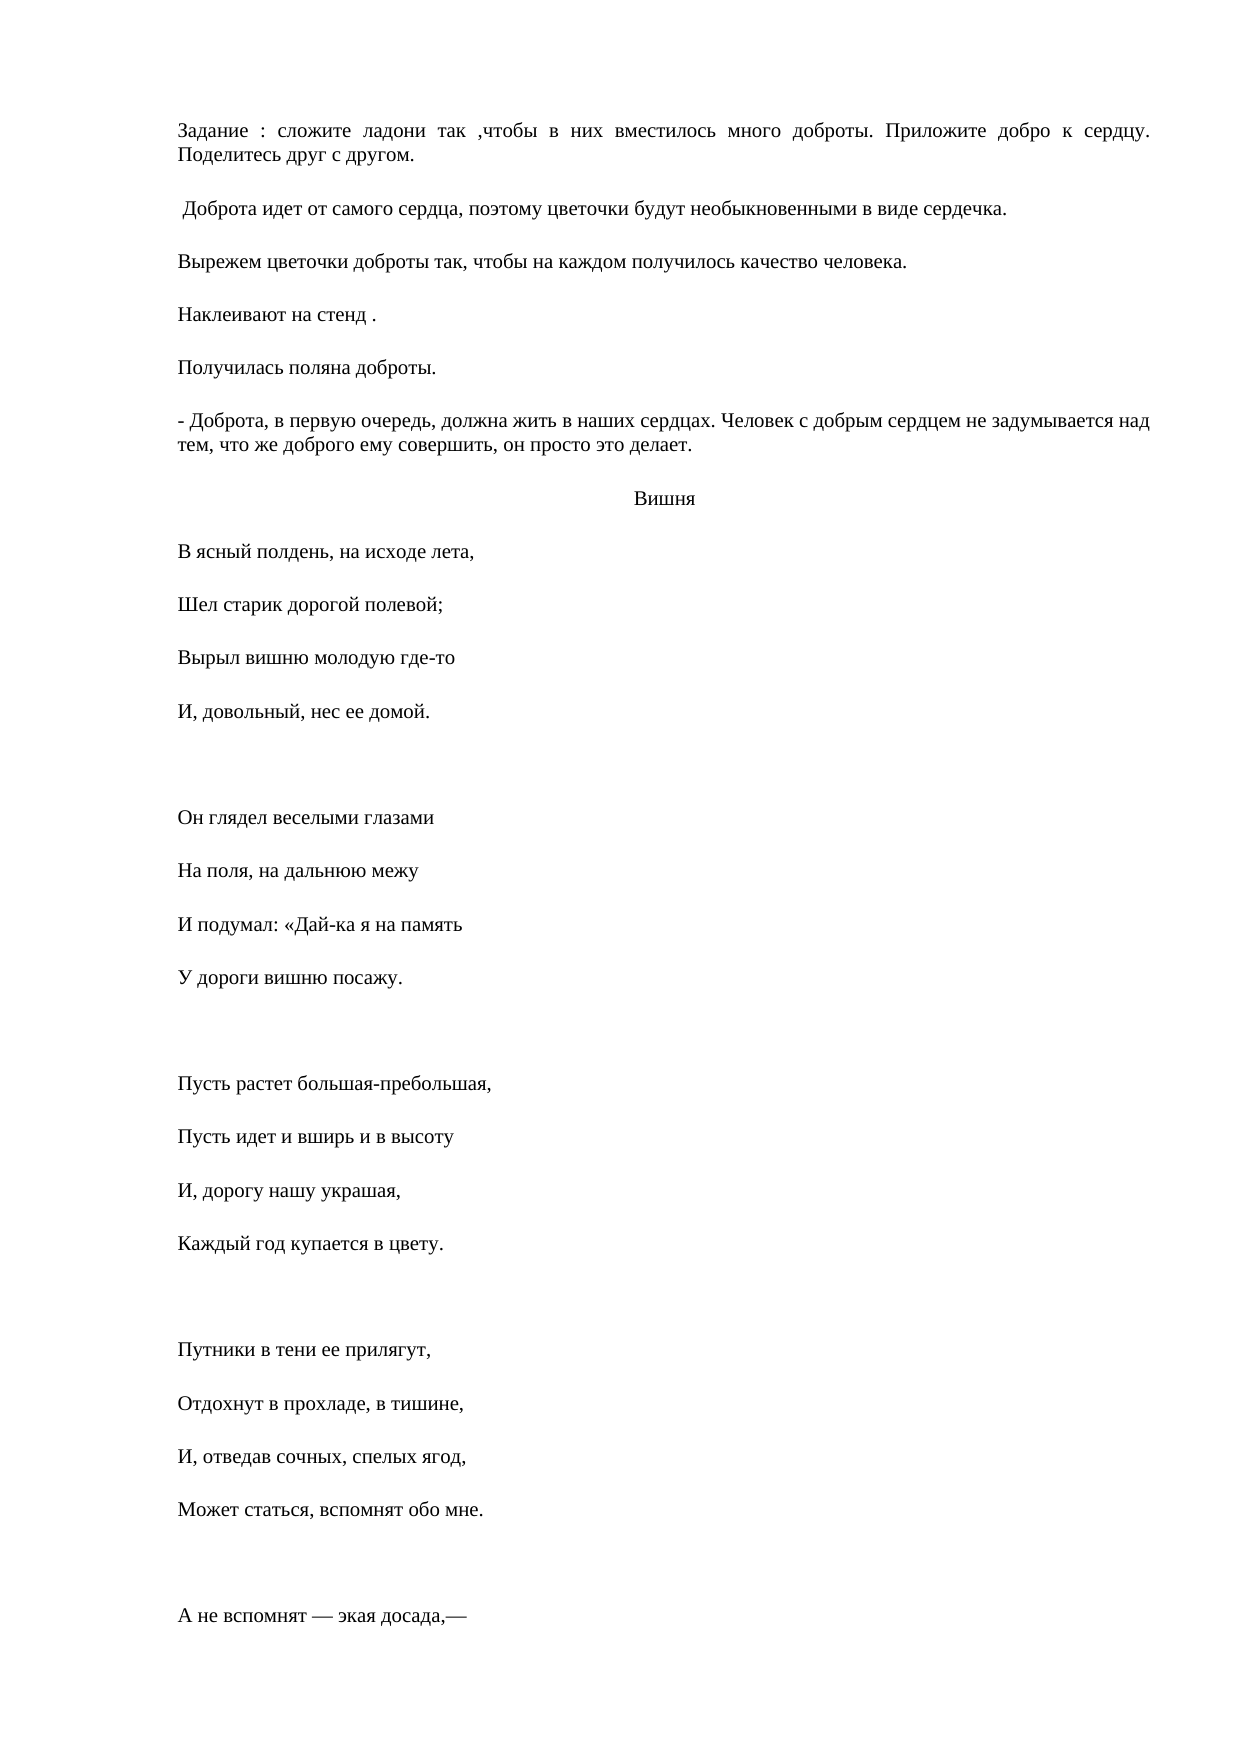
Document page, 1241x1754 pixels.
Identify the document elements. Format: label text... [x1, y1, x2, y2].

text Получилась поляна доброты. [177, 355, 1152, 379]
text В ясный полдень, на исходе лета, [177, 539, 1152, 563]
text И, довольный, нес ее домой. [177, 698, 1152, 723]
text Отдохнут в прохладе, в тишине, [177, 1391, 1152, 1414]
text Пусть растет большая-пребольшая, [177, 1071, 1152, 1095]
text Наклеивают на стенд . [177, 302, 1152, 326]
text Доброта идет от самого сердца, поэтому цветочки будут необыкновенными в виде сердечка. [177, 195, 1152, 219]
text У дороги вишню посажу. [177, 965, 1152, 989]
text Путники в тени ее прилягут, [177, 1337, 1152, 1361]
text Вырежем цветочки доброты так, чтобы на каждом получилось качество человека. [177, 249, 1152, 273]
text - Доброта, в первую очередь, должна жить в наших сердцах. Человек с добрым сердцем не задумывается над тем, что же доброго ему совершить, он просто это делает. [177, 408, 1152, 456]
text Задание : сложите ладони так ,чтобы в них вместилось много доброты. Приложите добро к сердцу. Поделитесь друг с другом. [177, 118, 1152, 166]
text И, дорогу нашу украшая, [177, 1178, 1152, 1202]
text Каждый год купается в цвету. [177, 1231, 1152, 1255]
text На поля, на дальнюю межу [177, 858, 1152, 882]
text И, отведав сочных, спелых ягод, [177, 1444, 1152, 1468]
text Пусть идет и вширь и в высоту [177, 1124, 1152, 1148]
text А не вспомнят — экая досада,— [177, 1603, 1152, 1627]
text Шел старик дорогой полевой; [177, 592, 1152, 616]
text И подумал: «Дай-ка я на память [177, 911, 1152, 936]
text Вырыл вишню молодую где-то [177, 645, 1152, 669]
text Вишня [177, 486, 1152, 510]
text Он глядел веселыми глазами [177, 805, 1152, 829]
text Может статься, вспомнят обо мне. [177, 1497, 1152, 1521]
